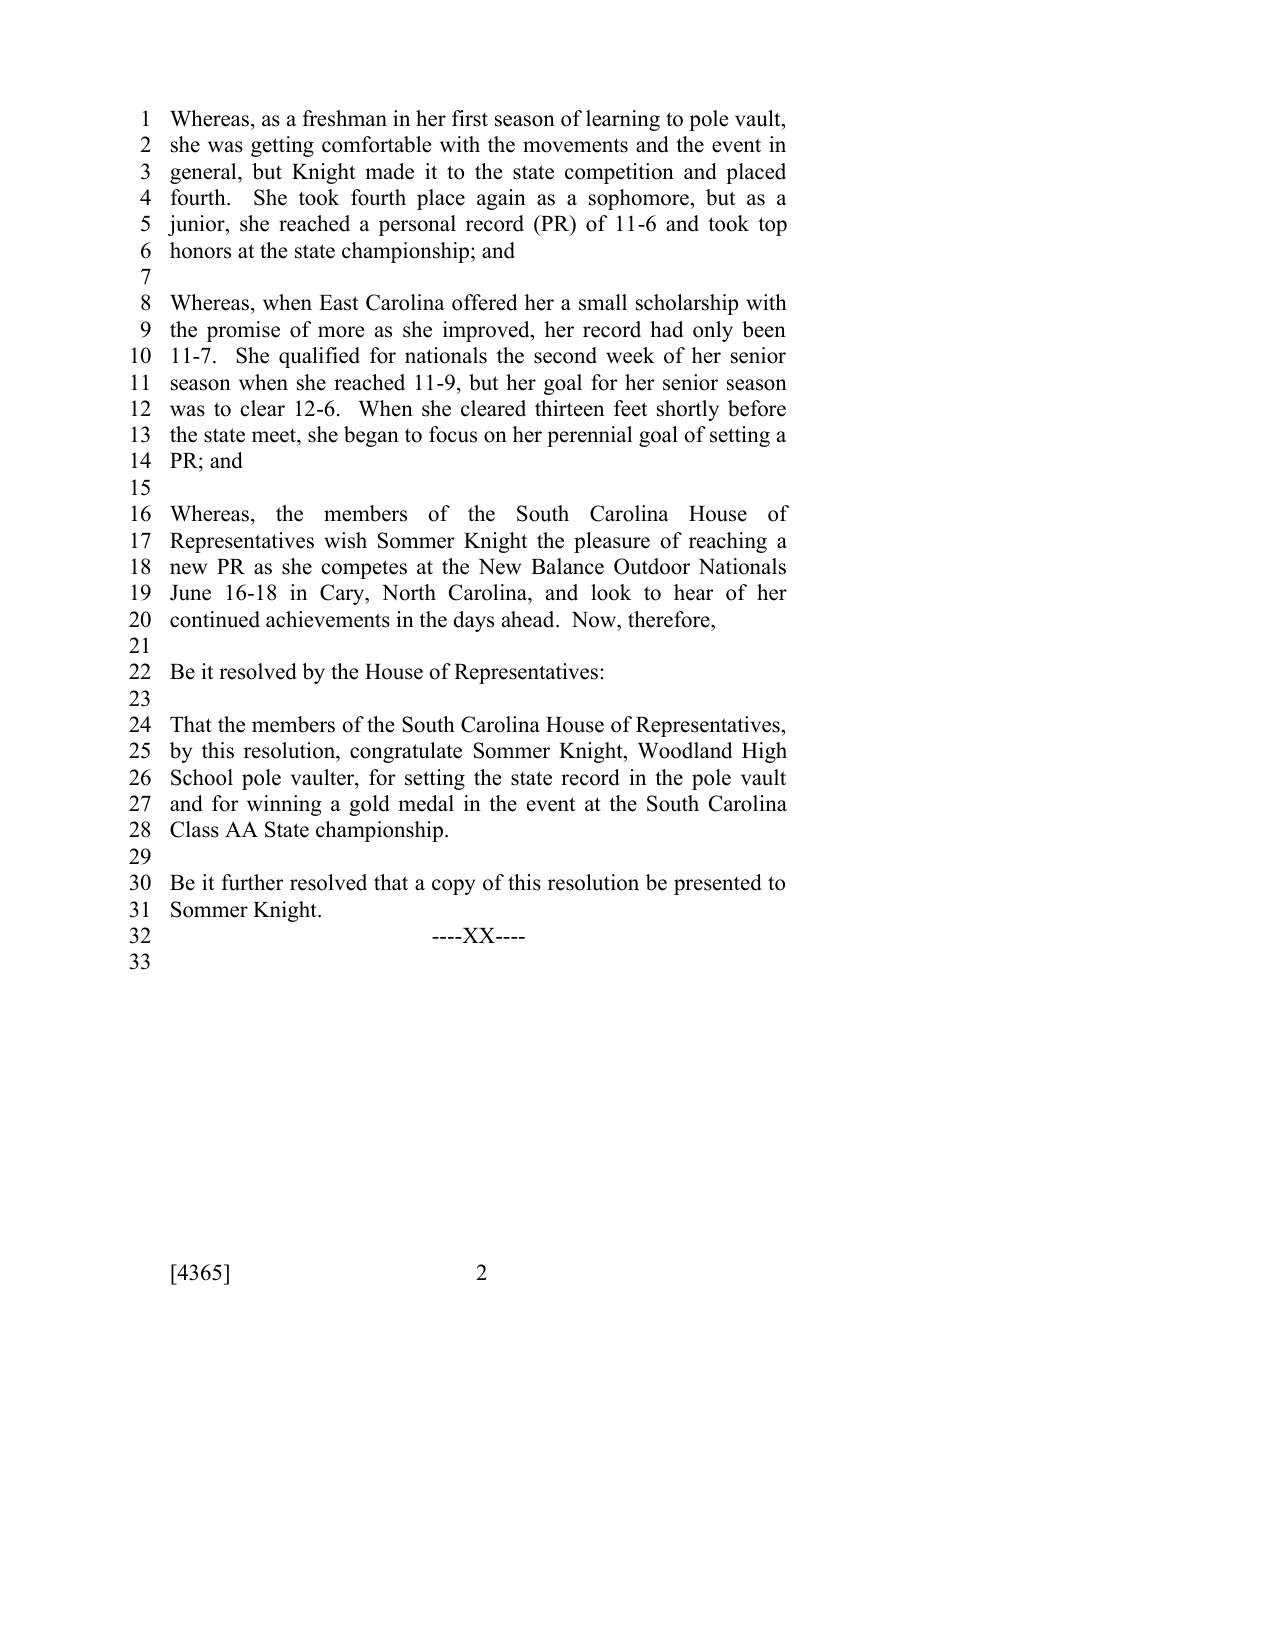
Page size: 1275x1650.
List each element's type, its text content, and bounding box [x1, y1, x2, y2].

text Be it further resolved that a copy of this resolution be presented to Sommer Knight. [169, 869, 787, 922]
text Whereas, the members of the South Carolina House of Representatives wish Sommer Knight the pleasure of reaching a new PR as she competes at the New Balance Outdoor Nationals June 16-18 in Cary, North Carolina, and look to hear of her continued achievements in the days ahead. Now, therefore, [169, 500, 787, 632]
text Be it resolved by the House of Representatives: [169, 658, 787, 685]
text Whereas, as a freshman in her first season of learning to pole vault, she was getting comfortable with the movements and the event in general, but Knight made it to the state competition and placed fourth. She took fourth place again as a sophomore, but as a junior, she reached a personal record (PR) of 11-6 and took top honors at the state championship; and [169, 105, 787, 263]
text ----XX---- [169, 922, 787, 948]
text That the members of the South Carolina House of Representatives, by this resolution, congratulate Sommer Knight, Woodland High School pole vaulter, for setting the state record in the pole vault and for winning a gold medal in the event at the South Carolina Class AA State championship. [169, 711, 787, 843]
text Whereas, when East Carolina offered her a small scholarship with the promise of more as she improved, her record had only been 11-7. She qualified for nationals the second week of her senior season when she reached 11-9, but her goal for her senior season was to clear 12-6. When she cleared thirteen feet shortly before the state meet, she began to focus on her perennial goal of setting a PR; and [169, 289, 787, 474]
